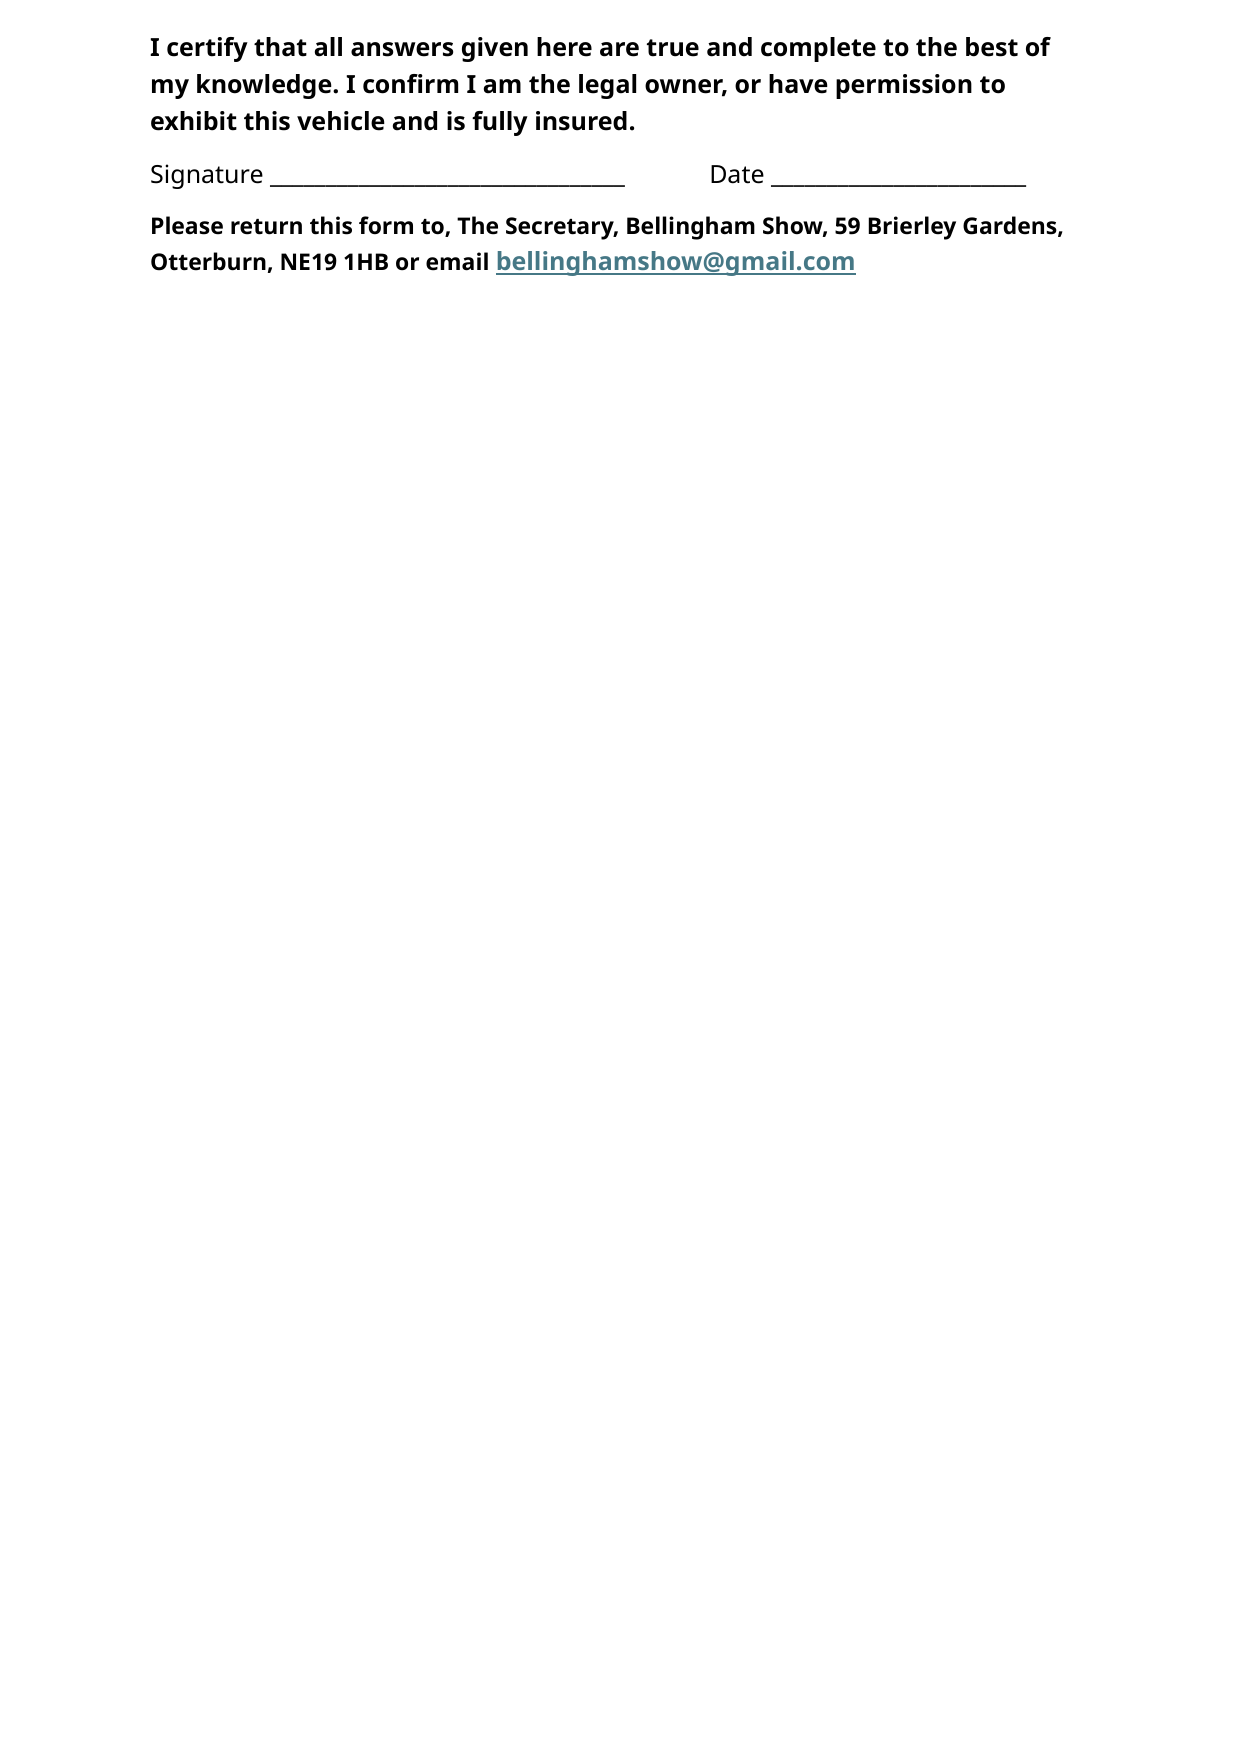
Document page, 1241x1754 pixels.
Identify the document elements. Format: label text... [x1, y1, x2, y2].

text I certify that all answers given here are true and complete to the best of my knowledge. I confirm I am the legal owner, or have permission to exhibit this vehicle and is fully insured. [150, 29, 1090, 137]
text Please return this form to, The Secretary, Bellingham Show, 59 Brierley Gardens, Otterburn, NE19 1HB or email bellinghamshow@gmail.com [150, 210, 1090, 278]
text Signature ________________________________ Date _______________________ [150, 157, 1090, 191]
